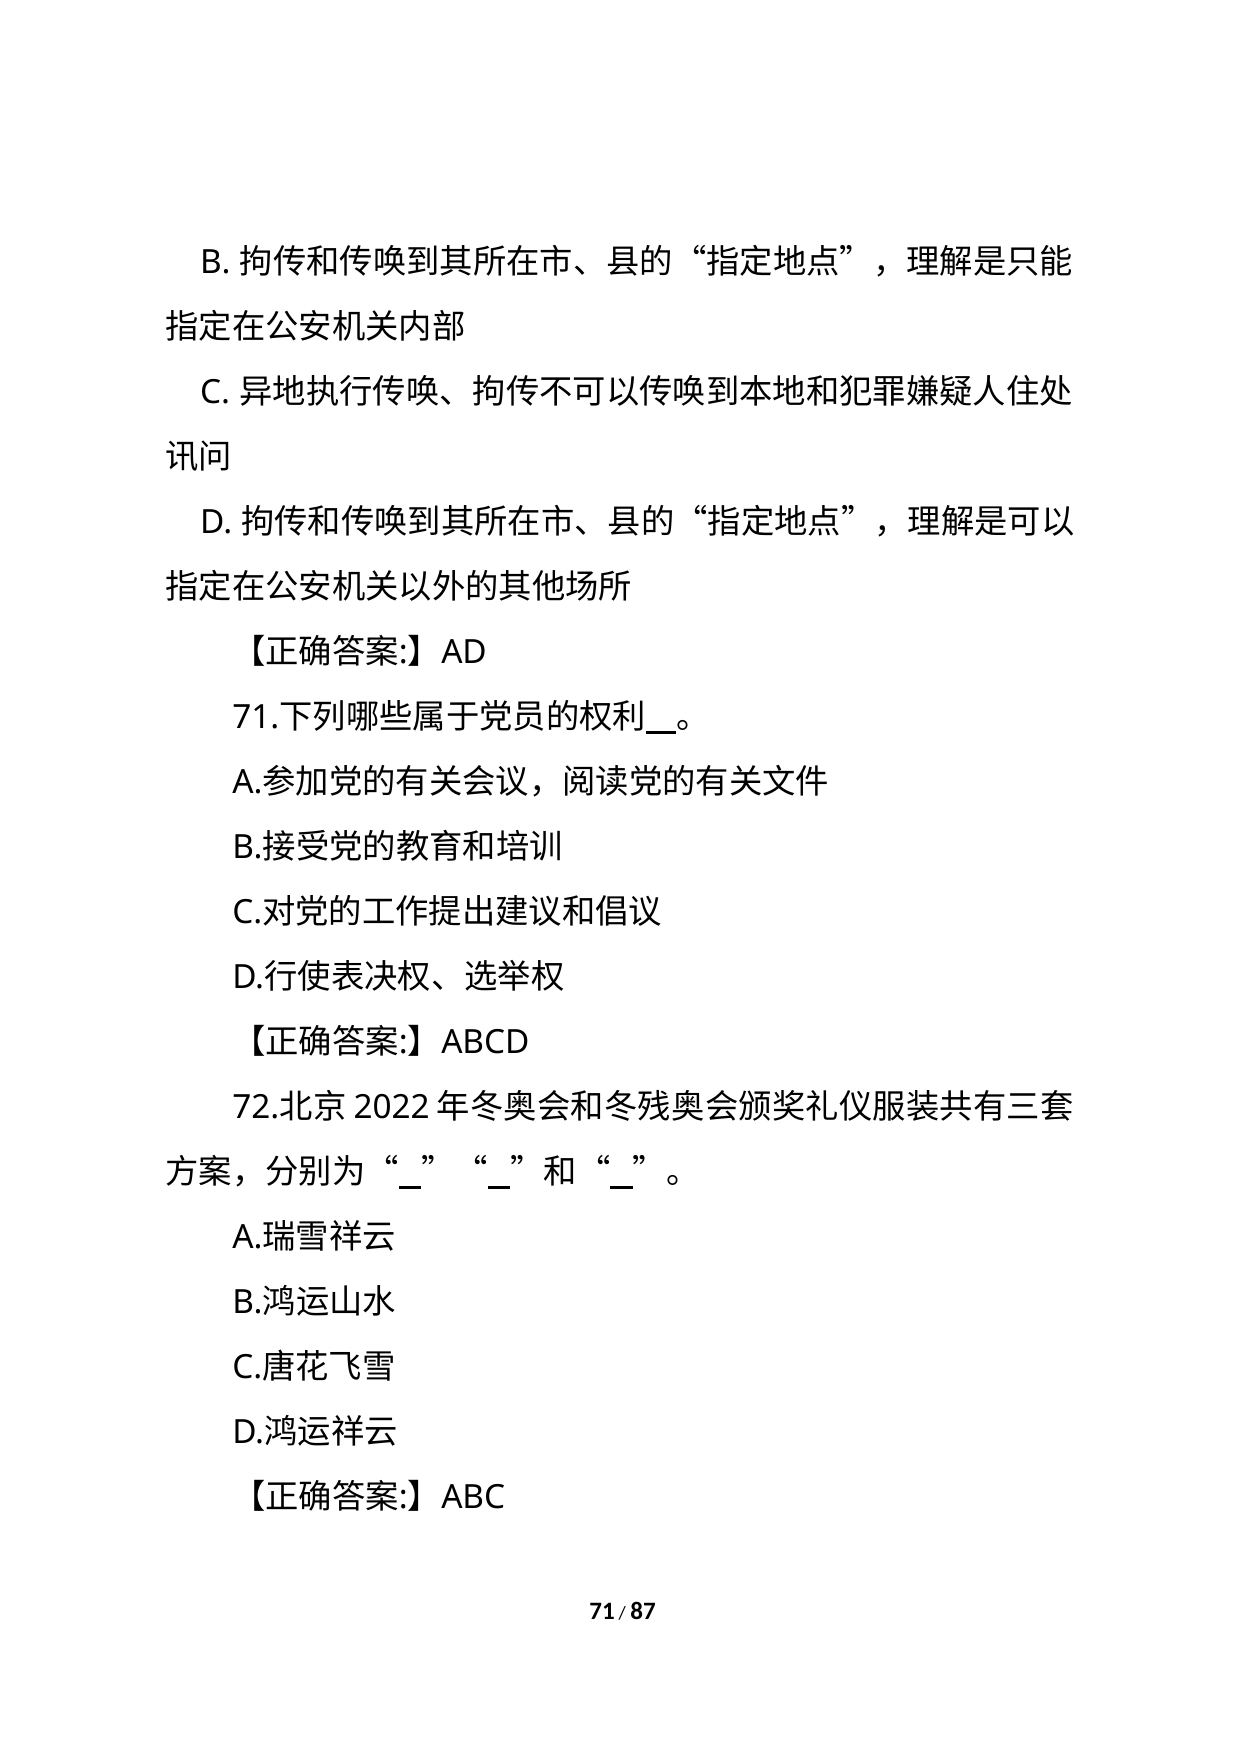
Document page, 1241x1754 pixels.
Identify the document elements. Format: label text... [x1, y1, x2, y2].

text A.瑞雪祥云 [165, 1202, 1075, 1267]
text C. 异地执行传唤、拘传不可以传唤到本地和犯罪嫌疑人住处讯问 [165, 357, 1075, 487]
text D.行使表决权、选举权 [165, 942, 1075, 1007]
text B.接受党的教育和培训 [165, 812, 1075, 877]
text 【正确答案:】ABC [165, 1462, 1075, 1527]
text B. 拘传和传唤到其所在市、县的“指定地点”，理解是只能指定在公安机关内部 [165, 227, 1075, 357]
text 【正确答案:】AD [165, 617, 1075, 682]
text C.对党的工作提出建议和倡议 [165, 877, 1075, 942]
text B.鸿运山水 [165, 1267, 1075, 1332]
text D. 拘传和传唤到其所在市、县的“指定地点”，理解是可以指定在公安机关以外的其他场所 [165, 487, 1075, 617]
text 72.北京2022年冬奥会和冬残奥会颁奖礼仪服装共有三套方案，分别为“ ”“ ”和“ ”。 [165, 1072, 1075, 1202]
text D.鸿运祥云 [165, 1397, 1075, 1462]
text A.参加党的有关会议，阅读党的有关文件 [165, 747, 1075, 812]
text C.唐花飞雪 [165, 1332, 1075, 1397]
text 【正确答案:】ABCD [165, 1007, 1075, 1072]
text 71.下列哪些属于党员的权利 。 [165, 682, 1075, 747]
